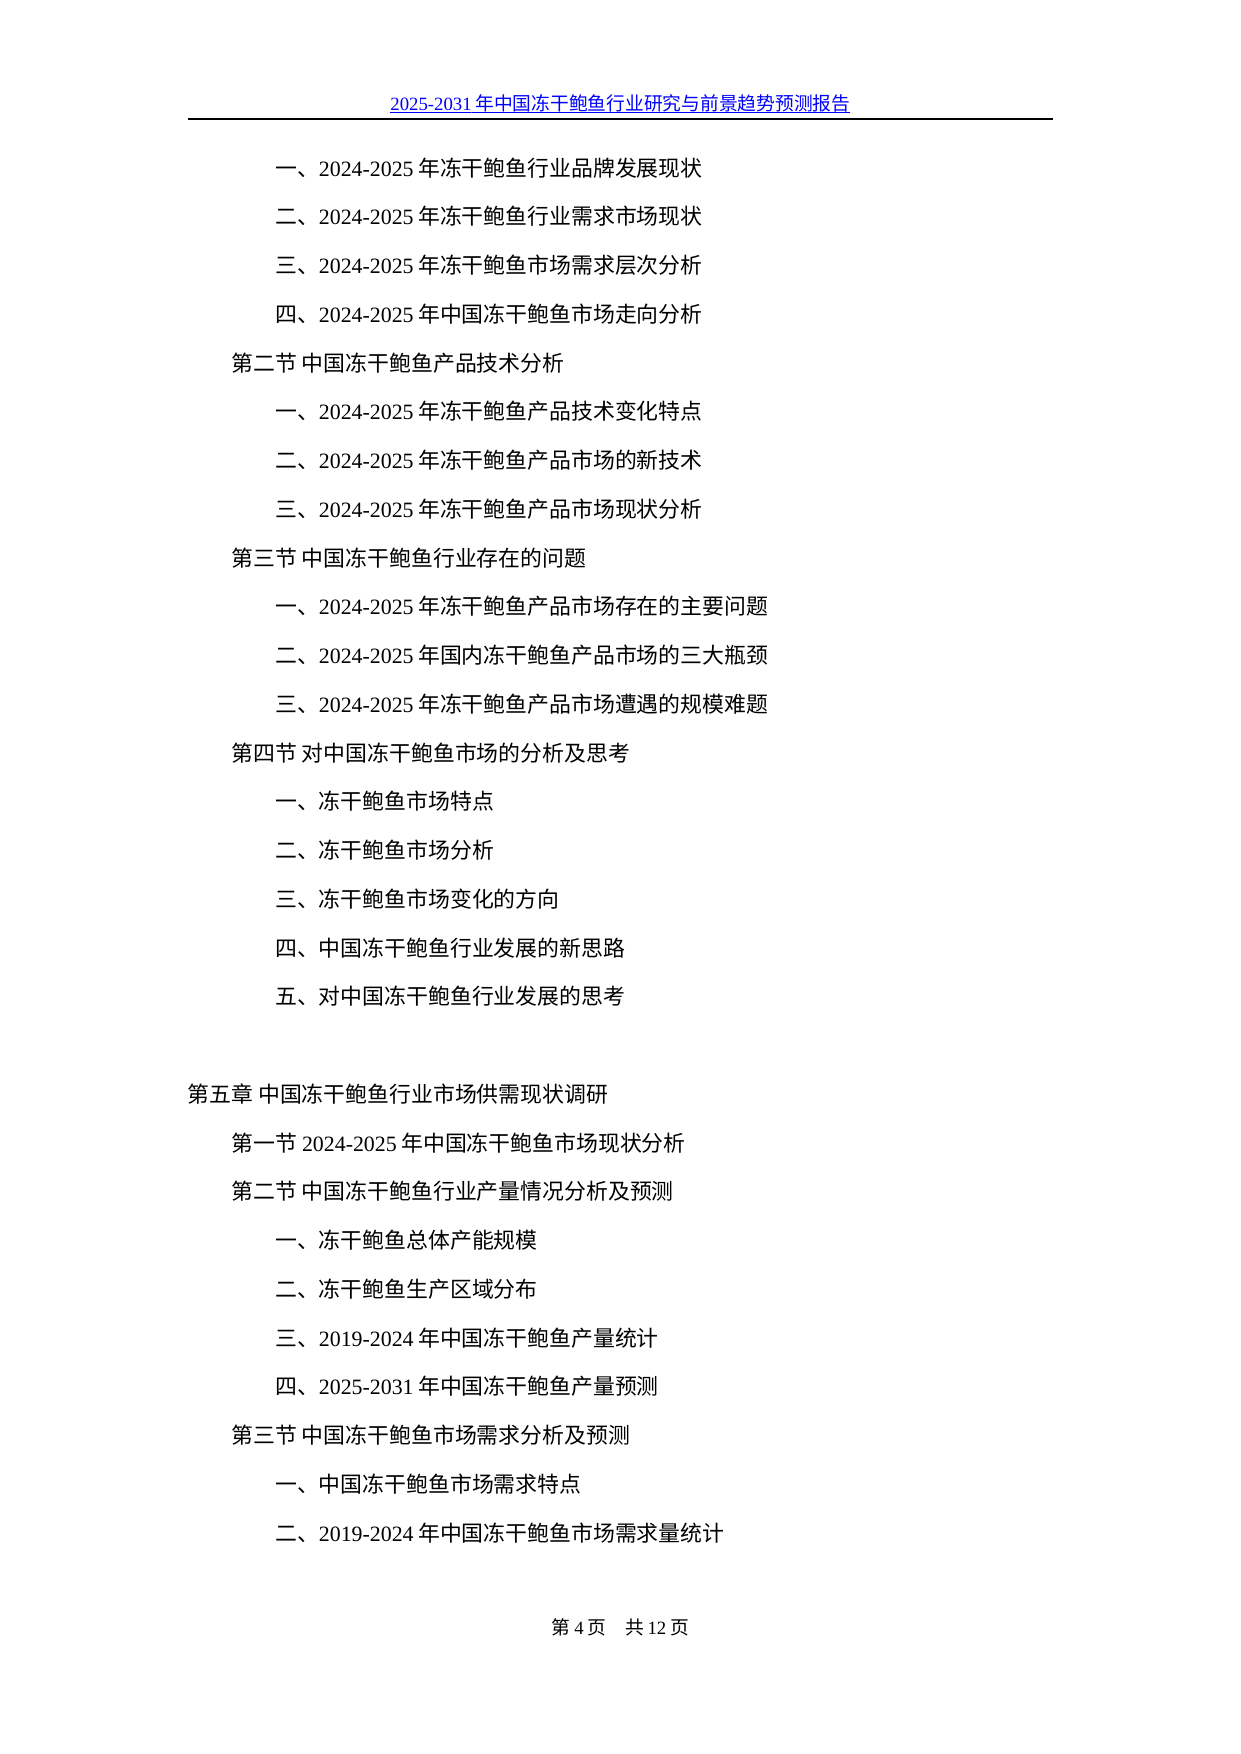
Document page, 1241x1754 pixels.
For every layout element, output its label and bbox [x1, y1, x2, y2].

text [187, 150, 1053, 1548]
